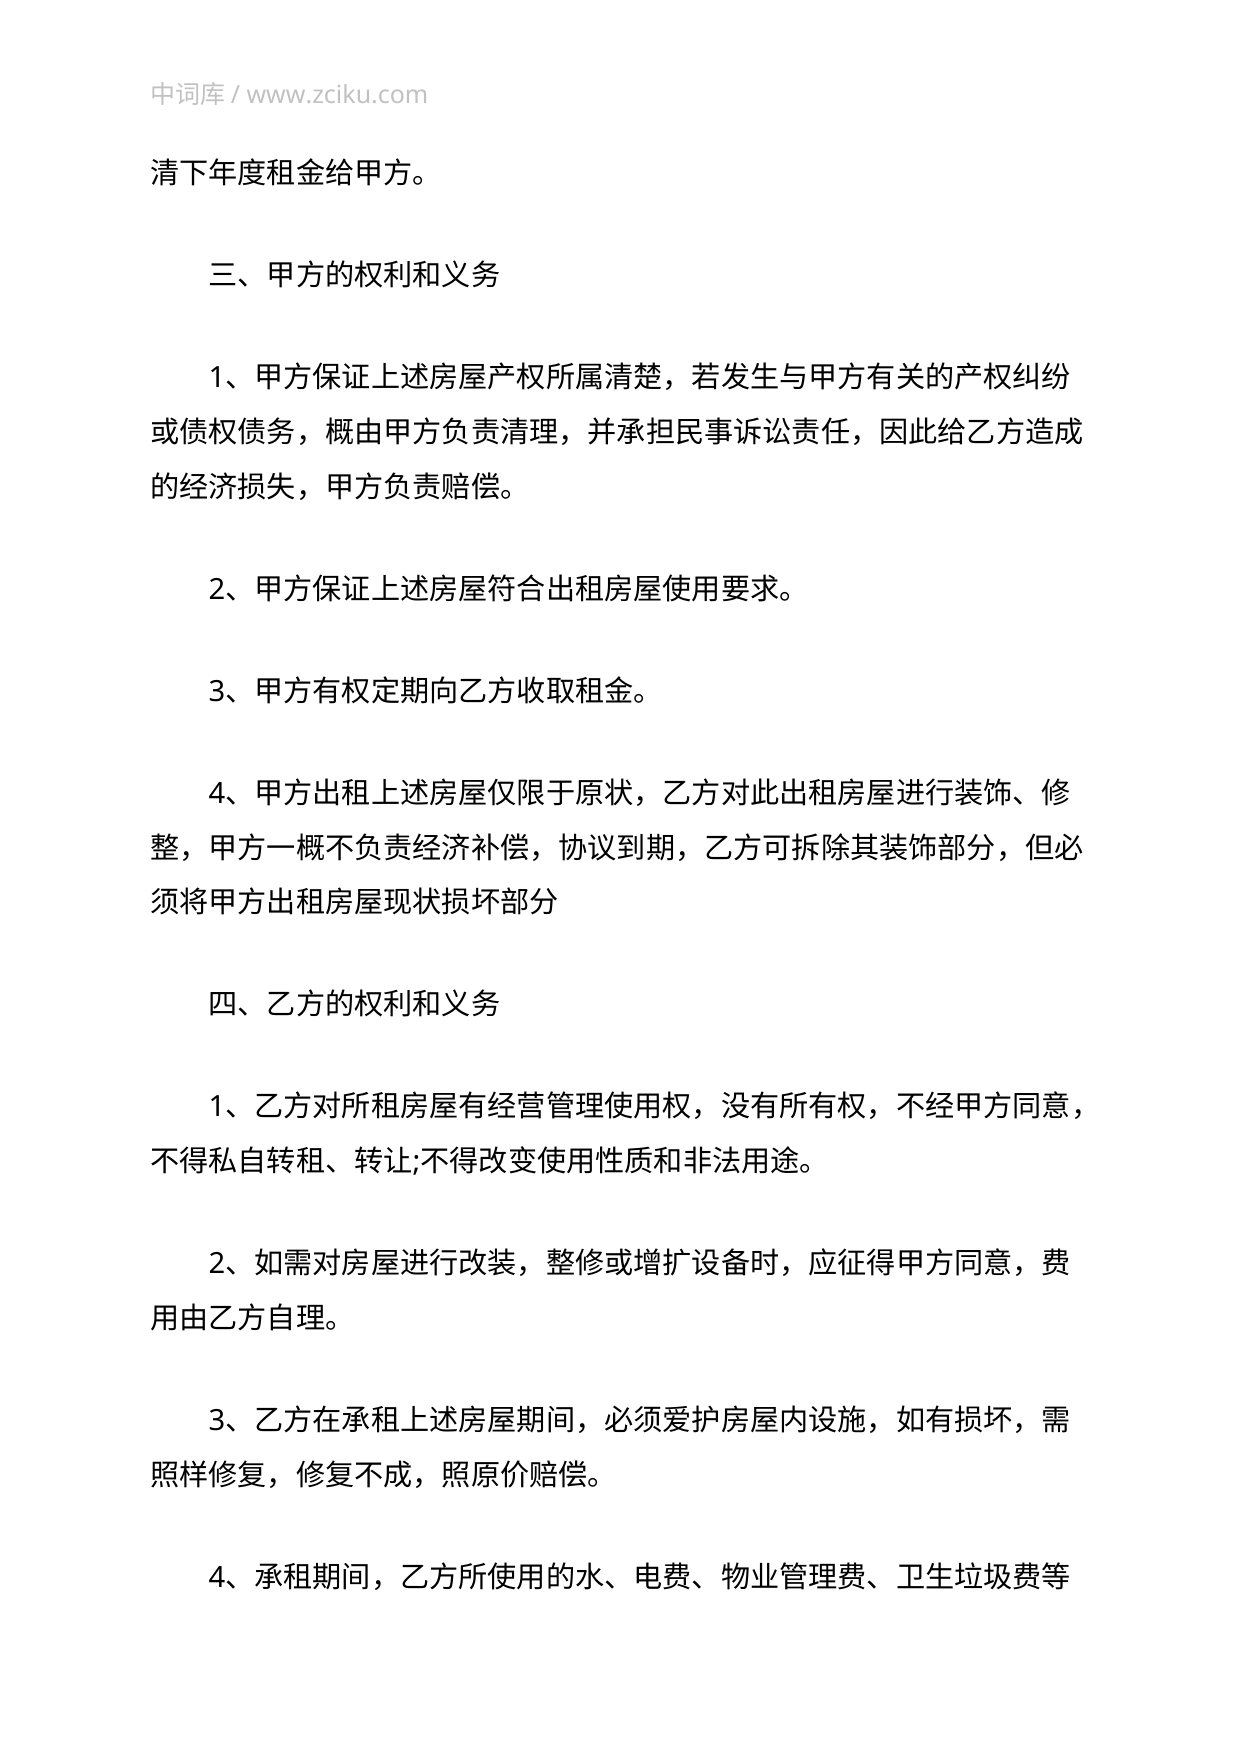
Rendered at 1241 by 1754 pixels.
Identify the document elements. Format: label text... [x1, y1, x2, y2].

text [150, 1553, 1090, 1596]
text 1、甲方保证上述房屋产权所属清楚，若发生与甲方有关的产权纠纷或债权债务，概由甲方负责清理，并承担民事诉讼责任，因此给乙方造成的经济损失，甲方负责赔偿。 [150, 353, 1090, 506]
text 1、乙方对所租房屋有经营管理使用权，没有所有权，不经甲方同意，不得私自转租、转让;不得改变使用性质和非法用途。 [150, 1083, 1090, 1180]
text 3、乙方在承租上述房屋期间，必须爱护房屋内设施，如有损坏，需照样修复，修复不成，照原价赔偿。 [150, 1396, 1090, 1494]
text 三、甲方的权利和义务 [150, 252, 1090, 294]
text 3、甲方有权定期向乙方收取租金。 [150, 667, 1090, 709]
text 2、如需对房屋进行改装，整修或增扩设备时，应征得甲方同意，费用由乙方自理。 [150, 1239, 1090, 1337]
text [150, 150, 1090, 192]
text 4、甲方出租上述房屋仅限于原状，乙方对此出租房屋进行装饰、修整，甲方一概不负责经济补偿，协议到期，乙方可拆除其装饰部分，但必须将甲方出租房屋现状损坏部分 [150, 769, 1090, 921]
text 2、甲方保证上述房屋符合出租房屋使用要求。 [150, 565, 1090, 608]
text 四、乙方的权利和义务 [150, 981, 1090, 1023]
